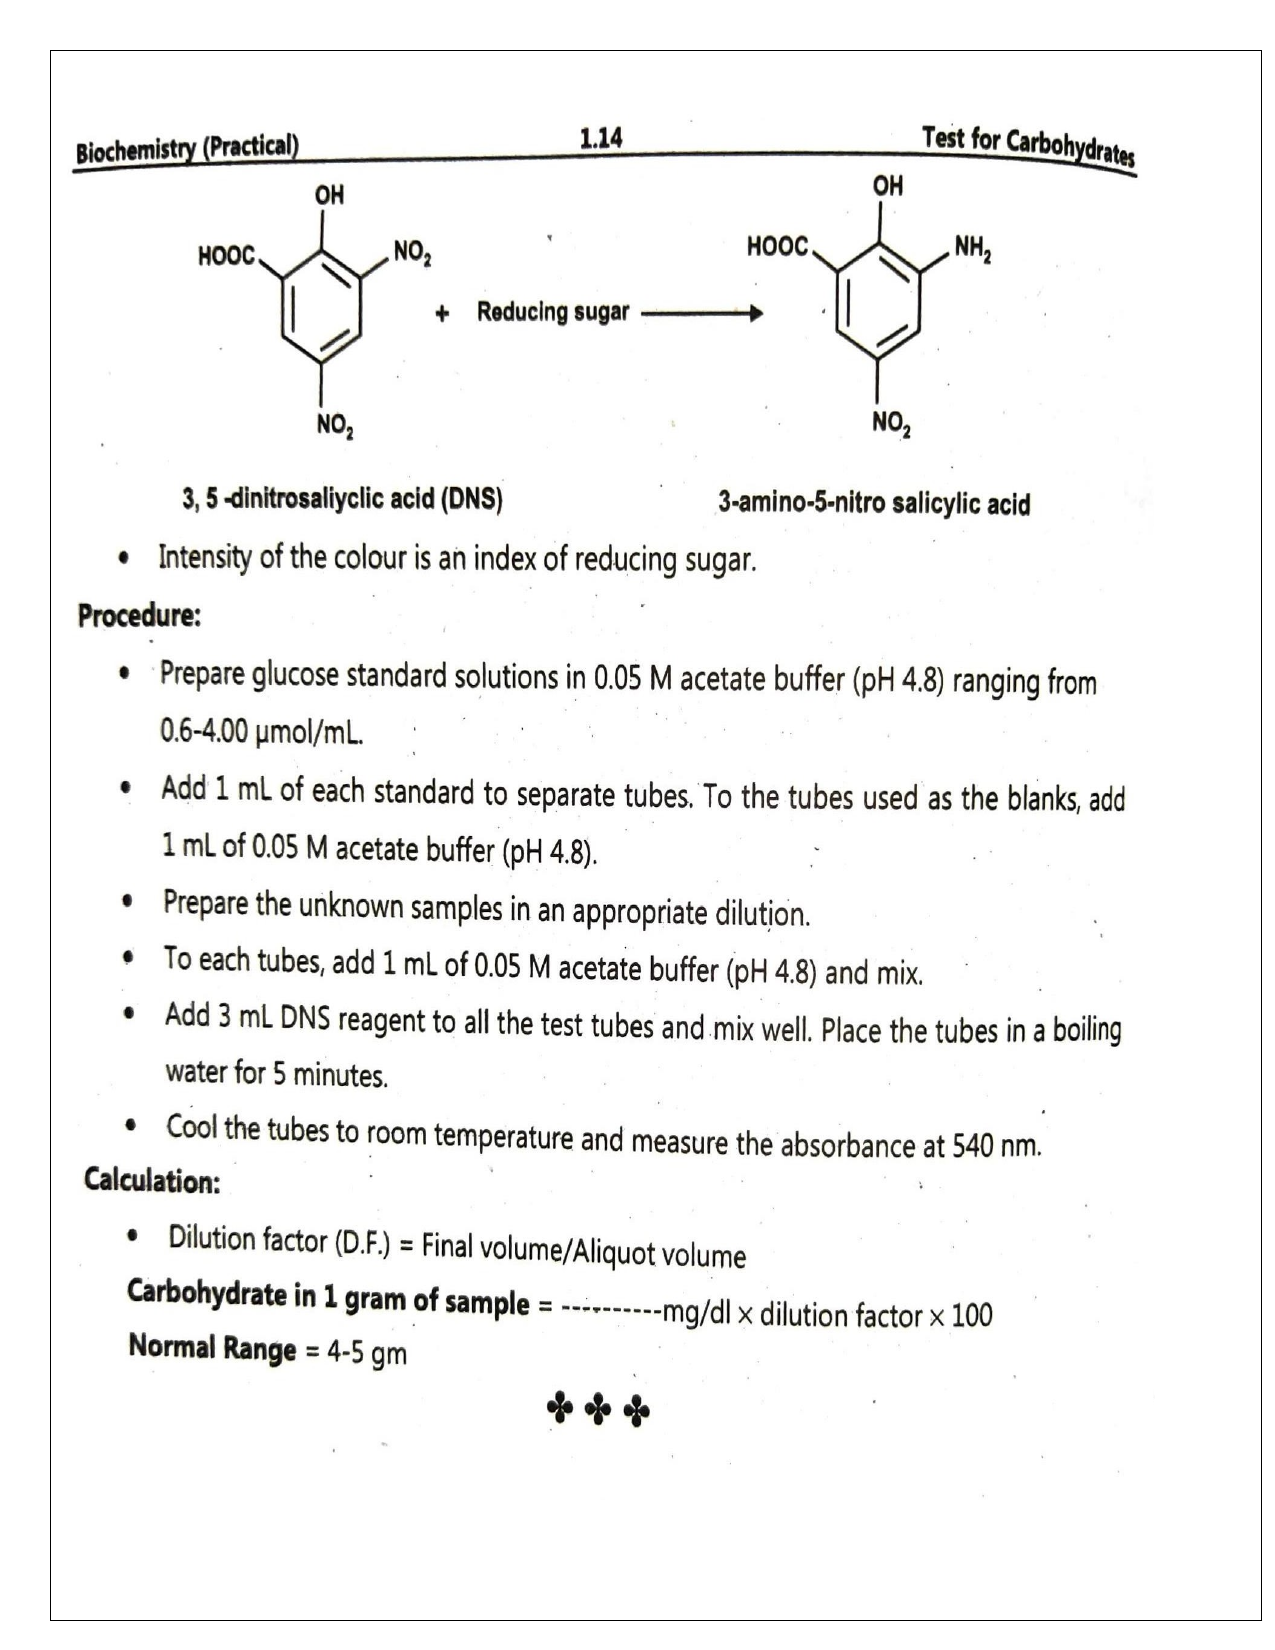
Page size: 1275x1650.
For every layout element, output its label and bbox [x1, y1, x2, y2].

picture [67, 114, 1155, 1500]
